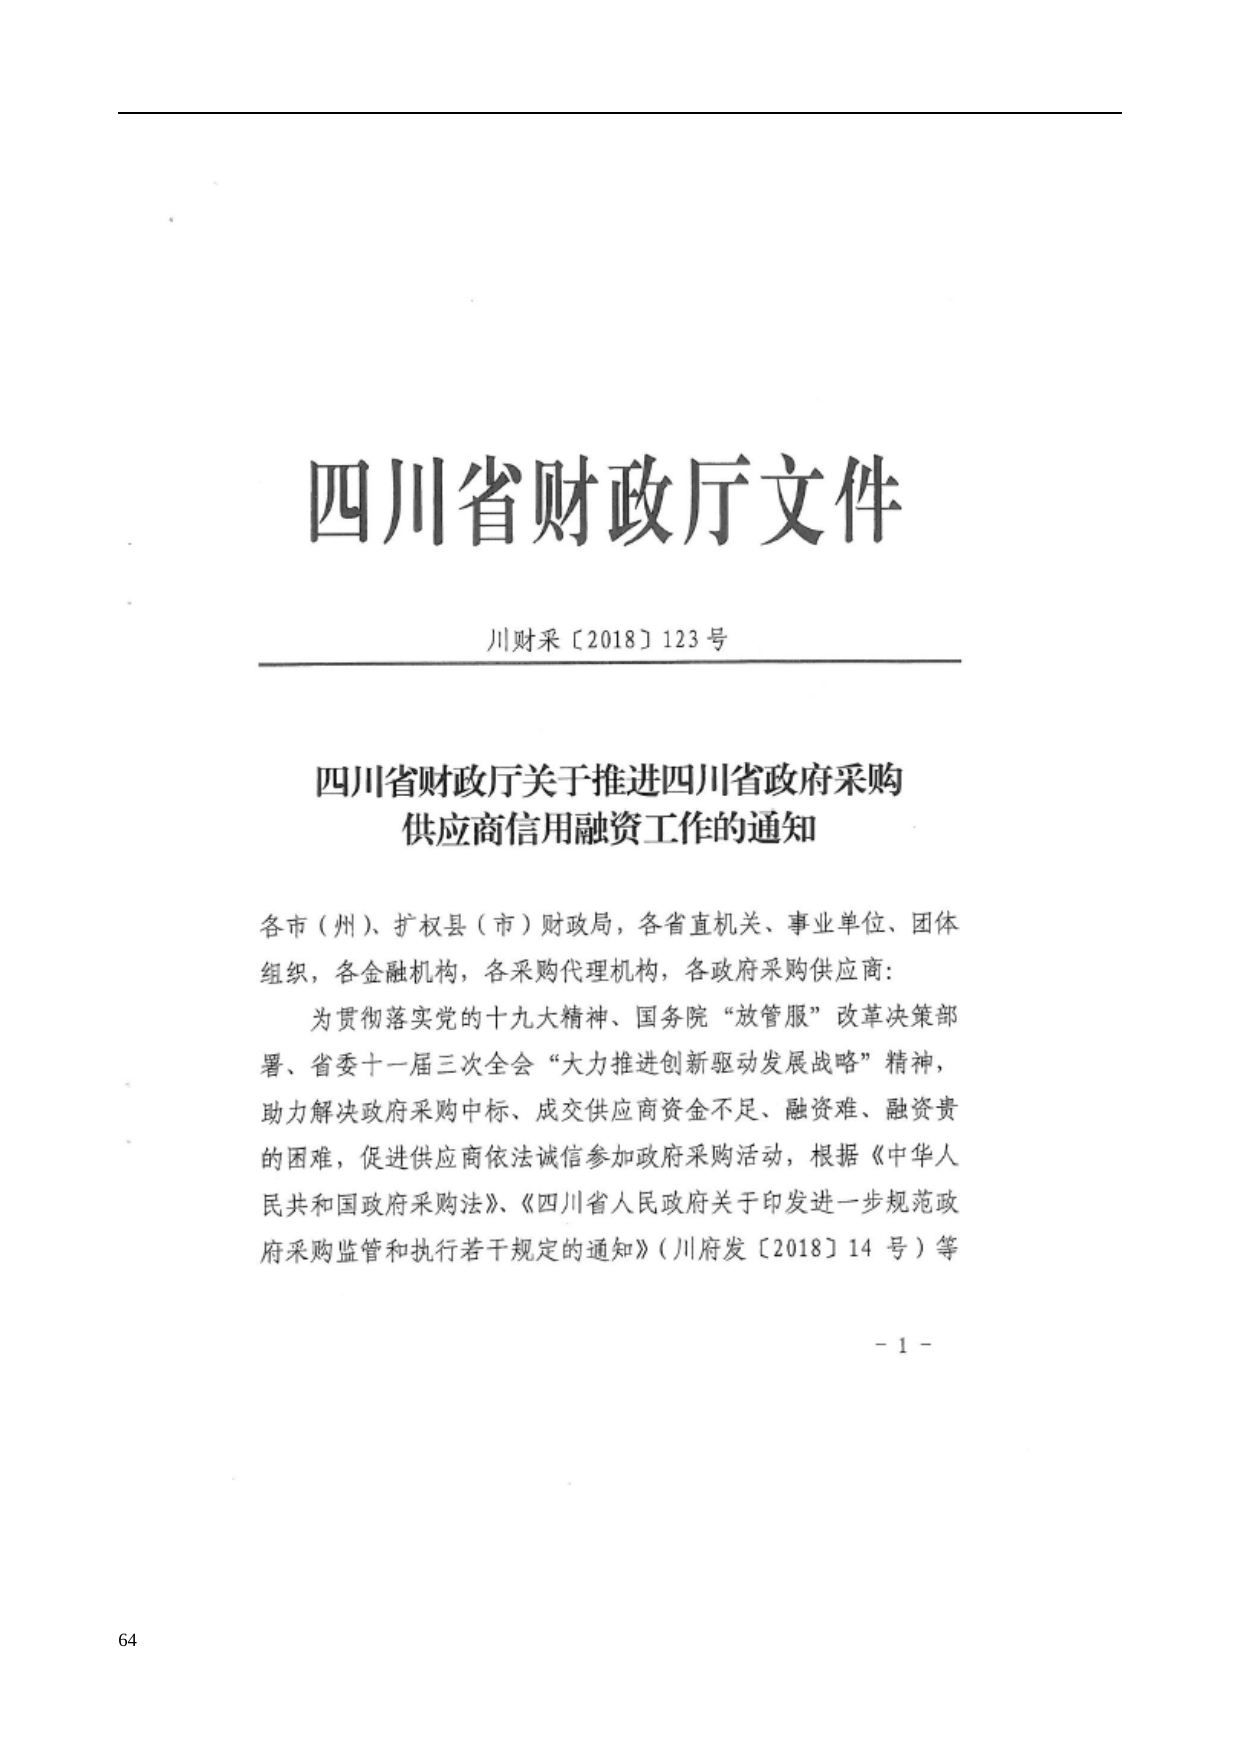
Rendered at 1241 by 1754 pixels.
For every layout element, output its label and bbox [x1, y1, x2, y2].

picture [118, 118, 1093, 1503]
